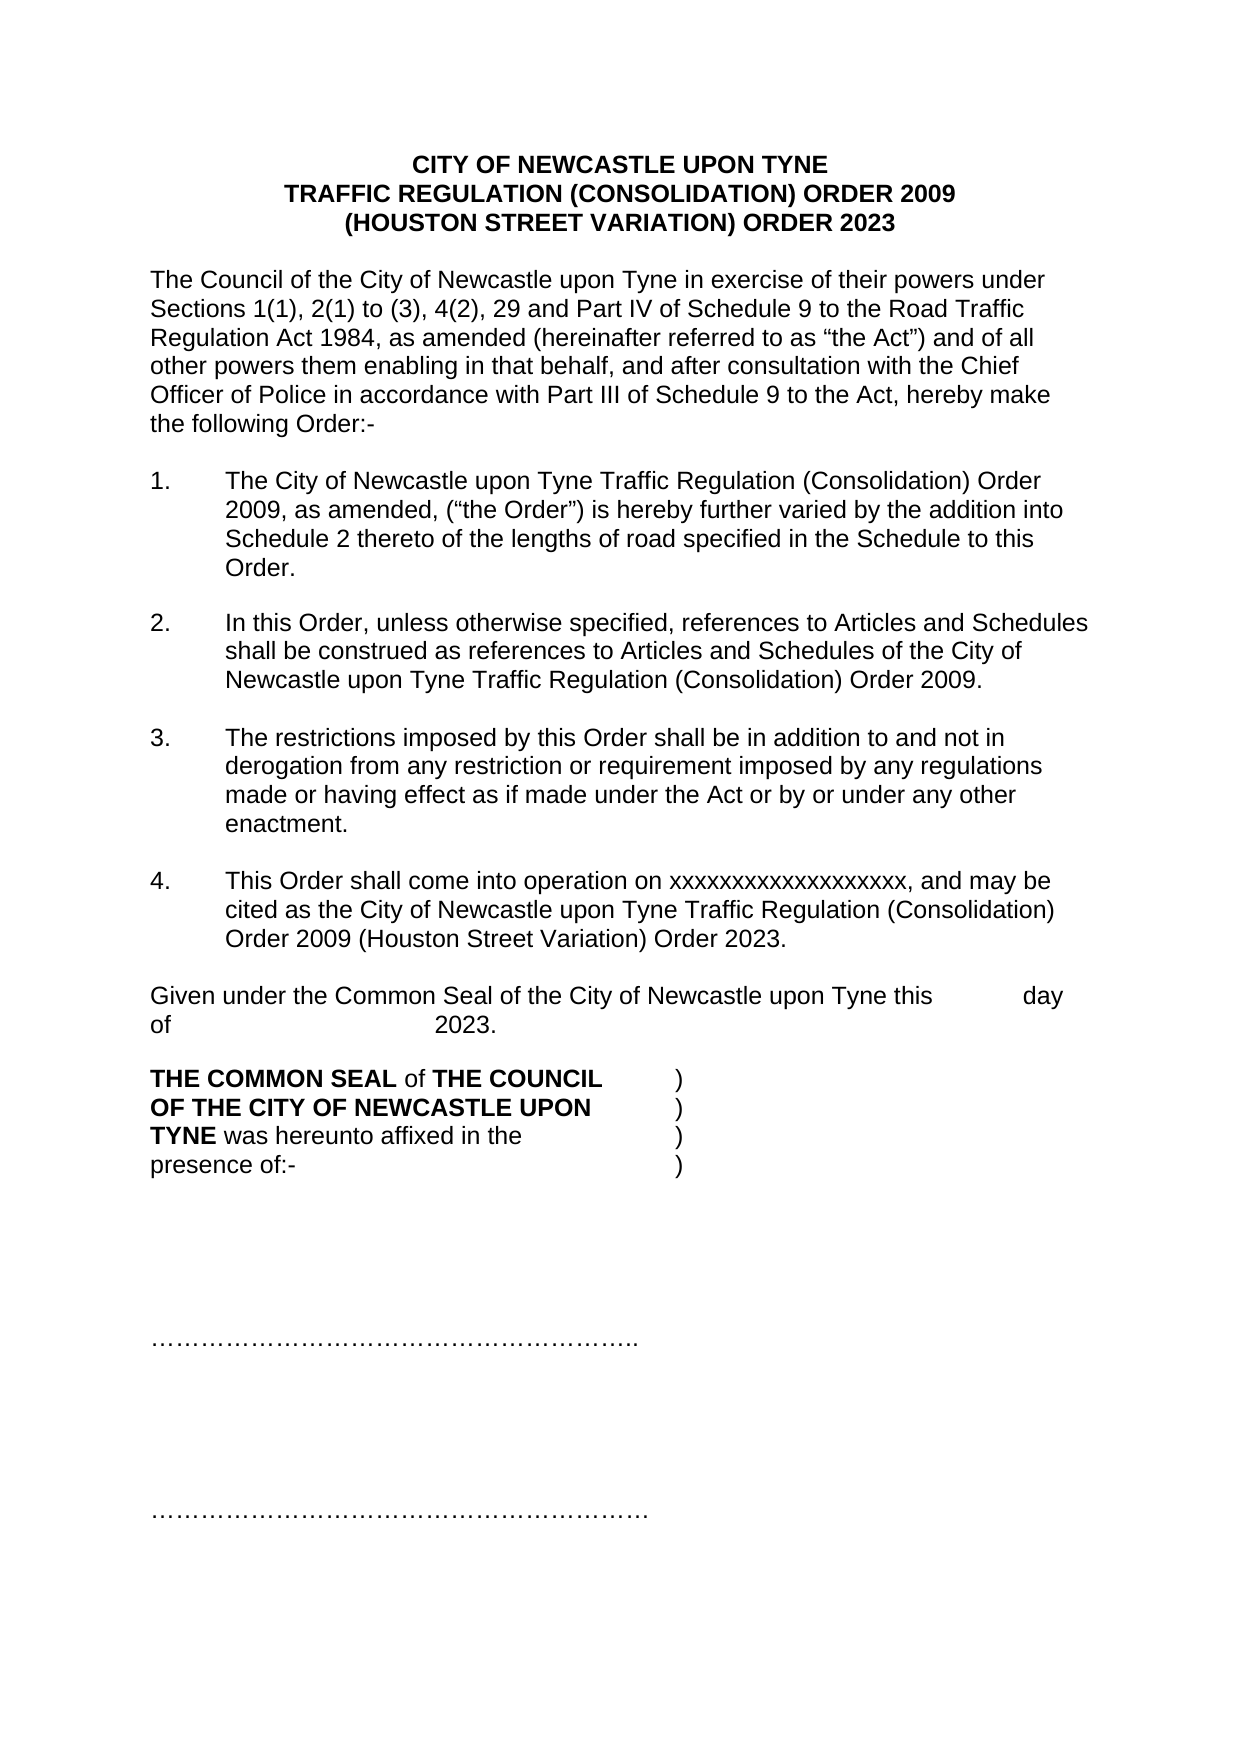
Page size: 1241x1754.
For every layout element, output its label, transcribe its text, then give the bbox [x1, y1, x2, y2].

text THE COMMON SEAL of THE COUNCIL ) [150, 1064, 1090, 1093]
text ………………………………………………….. [150, 1323, 1090, 1351]
text Given under the Common Seal of the City of Newcastle upon Tyne this day of 2023. [150, 981, 1090, 1039]
title CITY OF NEWCASTLE UPON TYNE [150, 150, 1090, 179]
text The Council of the City of Newcastle upon Tyne in exercise of their powers under Sections 1(1), 2(1) to (3), 4(2), 29 and Part IV of Schedule 9 to the Road Traffic Regulation Act 1984, as amended (hereinafter referred to as “the Act”) and of all other powers them enabling in that behalf, and after consultation with the Chief Officer of Police in accordance with Part III of Schedule 9 to the Act, hereby make the following Order:- [150, 265, 1090, 437]
text 2. In this Order, unless otherwise specified, references to Articles and Schedules shall be construed as references to Articles and Schedules of the City of Newcastle upon Tyne Traffic Regulation (Consolidation) Order 2009. [150, 608, 1090, 694]
text 3. The restrictions imposed by this Order shall be in addition to and not in derogation from any restriction or requirement imposed by any regulations made or having effect as if made under the Act or by or under any other enactment. [150, 723, 1090, 838]
text TRAFFIC REGULATION (CONSOLIDATION) ORDER 2009 [150, 179, 1090, 207]
text 1. The City of Newcastle upon Tyne Traffic Regulation (Consolidation) Order 2009, as amended, (“the Order”) is hereby further varied by the addition into Schedule 2 thereto of the lengths of road specified in the Schedule to this Order. [150, 466, 1090, 581]
text …………………………………………………… [150, 1495, 1090, 1524]
text presence of:- ) [150, 1150, 1090, 1179]
text (HOUSTON STREET VARIATION) ORDER 2023 [150, 207, 1090, 236]
text was hereunto affixed in the ) [150, 1121, 1090, 1150]
text 4. This Order shall come into operation on xxxxxxxxxxxxxxxxxxx, and may be cited as the City of Newcastle upon Tyne Traffic Regulation (Consolidation) Order 2009 (Houston Street Variation) Order 2023. [150, 866, 1090, 953]
text OF THE CITY OF UPON ) [150, 1093, 1090, 1121]
